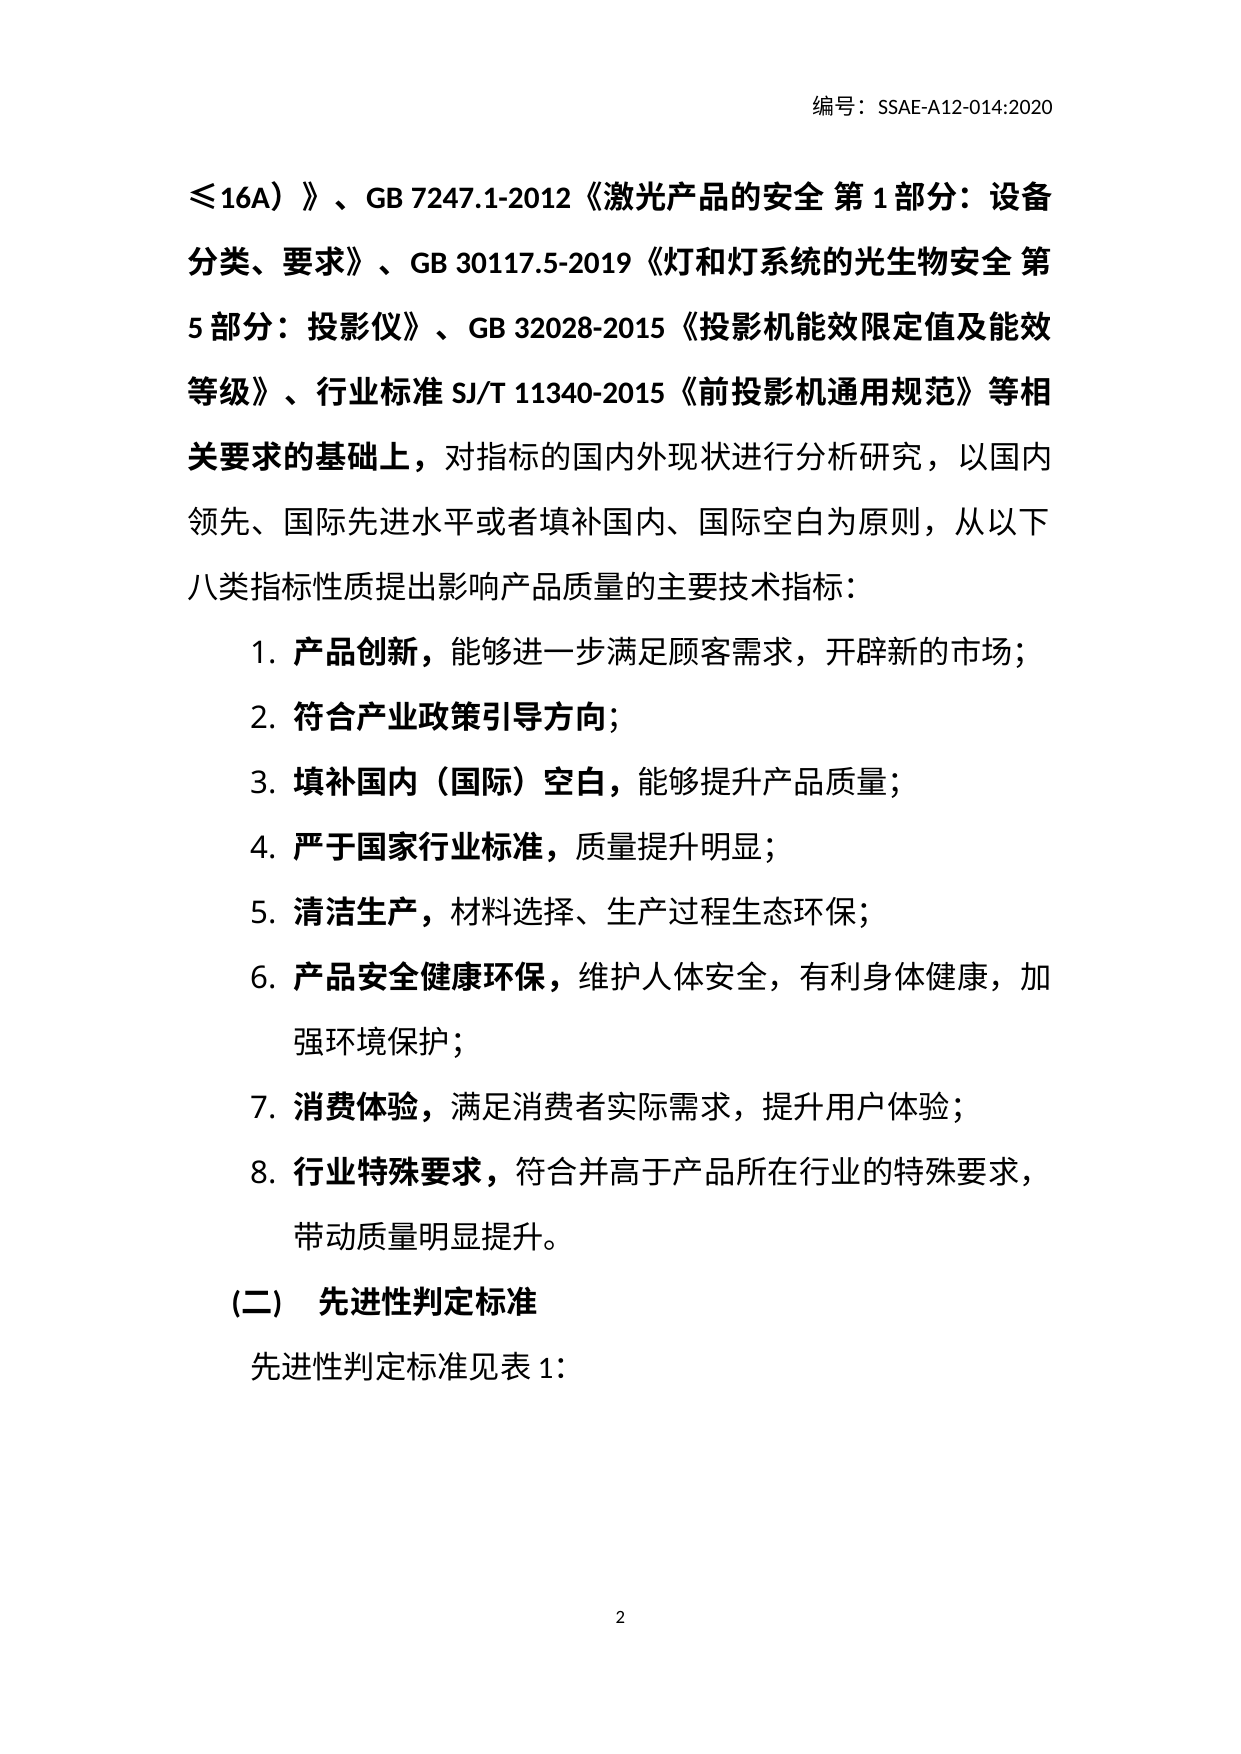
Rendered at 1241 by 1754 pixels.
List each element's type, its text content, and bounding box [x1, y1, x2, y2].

list 消费体验，满足消费者实际需求，提升用户体验； [250, 1072, 1053, 1137]
list 产品安全健康环保，维护人体安全，有利身体健康，加强环境保护； [250, 942, 1053, 1072]
text 先进性判定标准见表1： [187, 1332, 1053, 1397]
list 严于国家行业标准，质量提升明显； [250, 812, 1053, 877]
list 产品创新，能够进一步满足顾客需求，开辟新的市场； [250, 617, 1053, 682]
list 符合产业政策引导方向； [250, 682, 1053, 747]
list 清洁生产，材料选择、生产过程生态环保； [250, 877, 1053, 942]
list 先进性判定标准 [231, 1267, 1053, 1332]
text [187, 162, 1053, 617]
list 填补国内（国际）空白，能够提升产品质量； [250, 747, 1053, 812]
list 行业特殊要求，符合并高于产品所在行业的特殊要求，带动质量明显提升。 [250, 1137, 1053, 1267]
